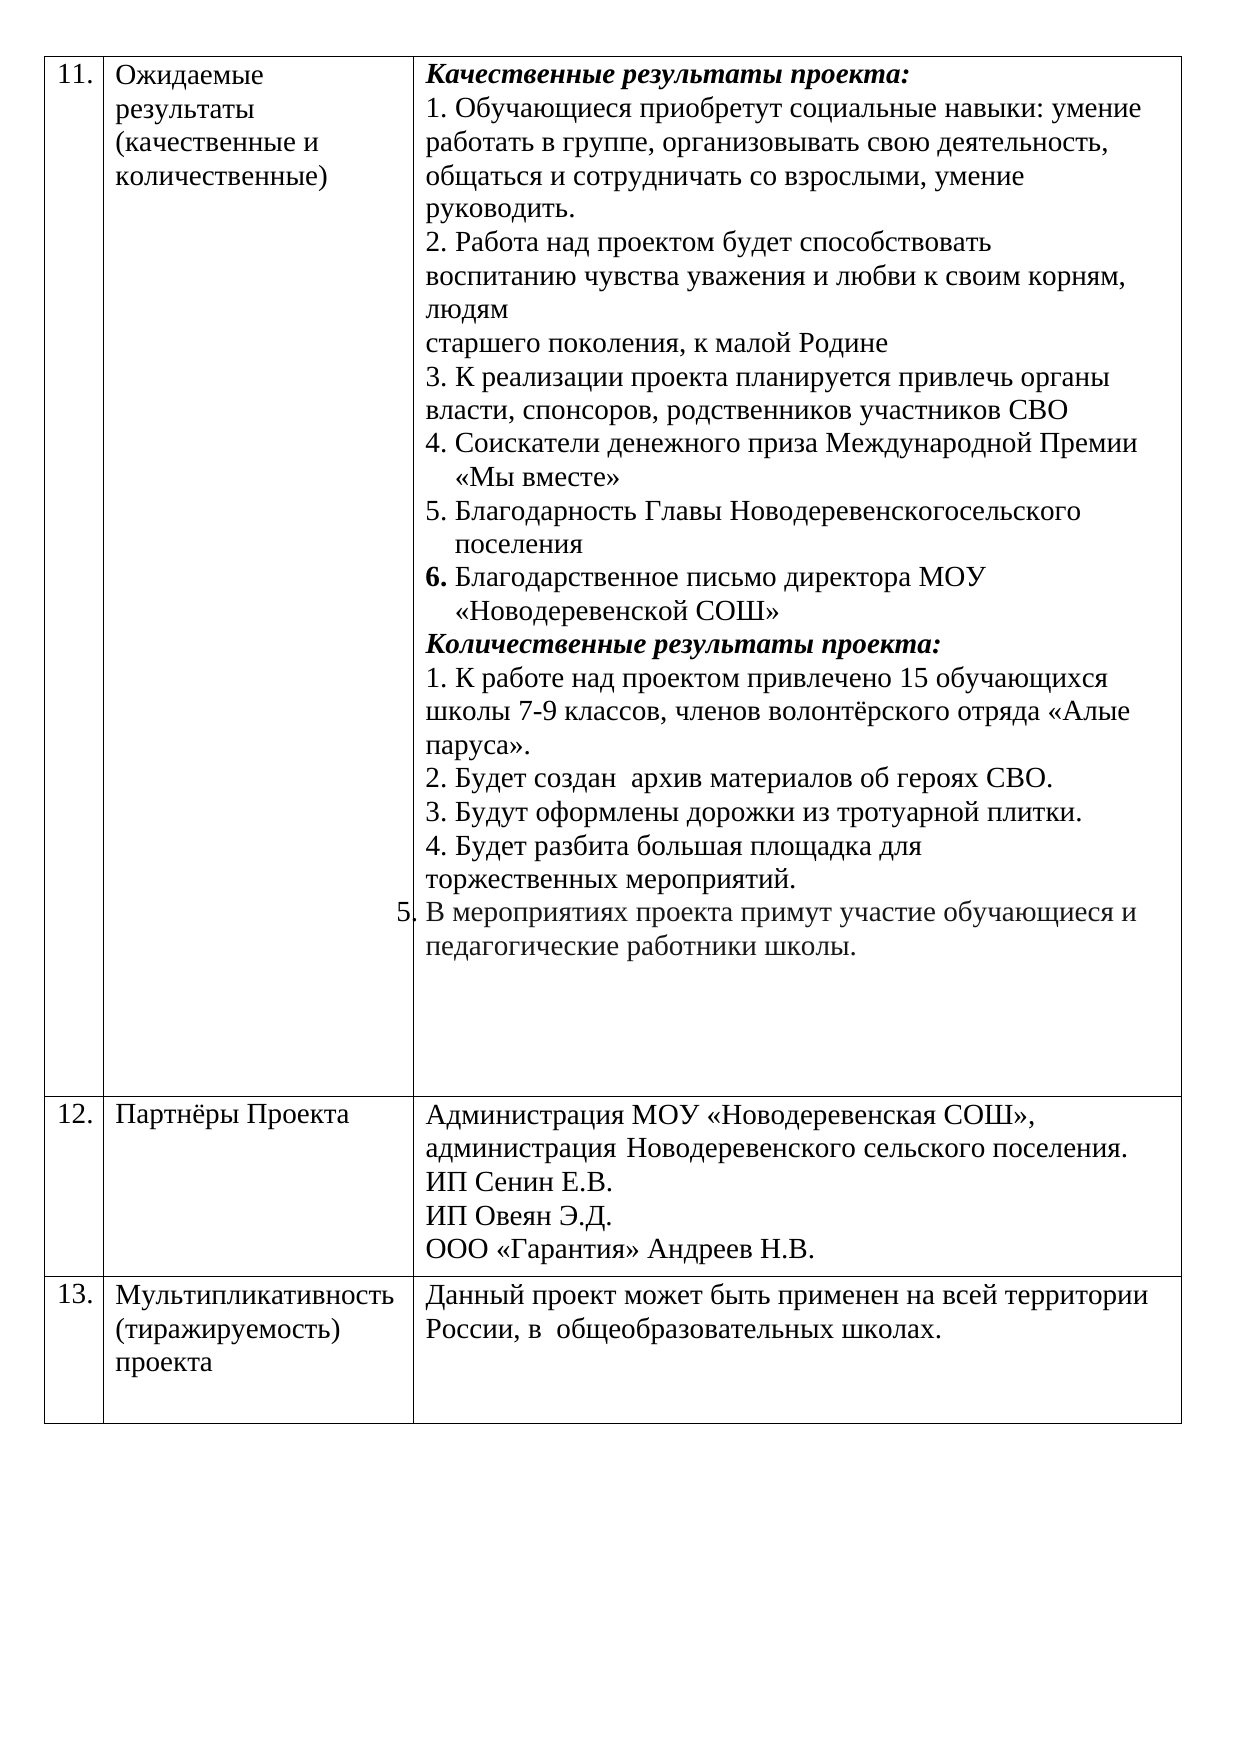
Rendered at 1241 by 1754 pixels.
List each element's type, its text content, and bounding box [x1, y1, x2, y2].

table_cell 13. [45, 1277, 103, 1423]
table_header Качественные результаты проекта: Обучающиеся приобретут социальные навыки: умение работать в группе, организовывать свою деятельность, общаться и сотрудничать со взрослыми, умение руководить. Работа над проектом будет способствовать воспитанию чувства уважения и любви к своим корням, людям старшего поколения, к малой Родине К реализации проекта планируется привлечь органы власти, спонсоров, родственников участников СВО Соискатели денежного приза Международной Премии «Мы вместе» Благодарность Главы Новодеревенскогосельского поселения Благодарственное письмо директора МОУ «Новодеревенской СОШ» Количественные результаты проекта: К работе над проектом привлечено 15 обучающихся школы 7-9 классов, членов волонтёрского отряда «Алые паруса». Будет создан архив материалов об героях СВО. Будут оформлены дорожки из тротуарной плитки. Будет разбита большая площадка для торжественных мероприятий. В мероприятиях проекта примут участие обучающиеся и педагогические работники школы. [414, 57, 1181, 1096]
table_header Ожидаемые результаты (качественные и количественные) [104, 57, 413, 1096]
table_cell Мультипликативность (тиражируемость) проекта [104, 1277, 413, 1423]
table_cell Администрация МОУ «Новодеревенская СОШ», администрация Новодеревенского сельского поселения. ИП Сенин Е.В. ИП Овеян Э.Д. ООО «Гарантия» Андреев Н.В. [414, 1097, 1181, 1276]
table_cell Данный проект может быть применен на всей территории России, в общеобразовательных школах. [414, 1277, 1181, 1423]
table_header 11. [45, 57, 103, 1096]
table_cell Партнёры Проекта [104, 1097, 413, 1276]
table_cell 12. [45, 1097, 103, 1276]
